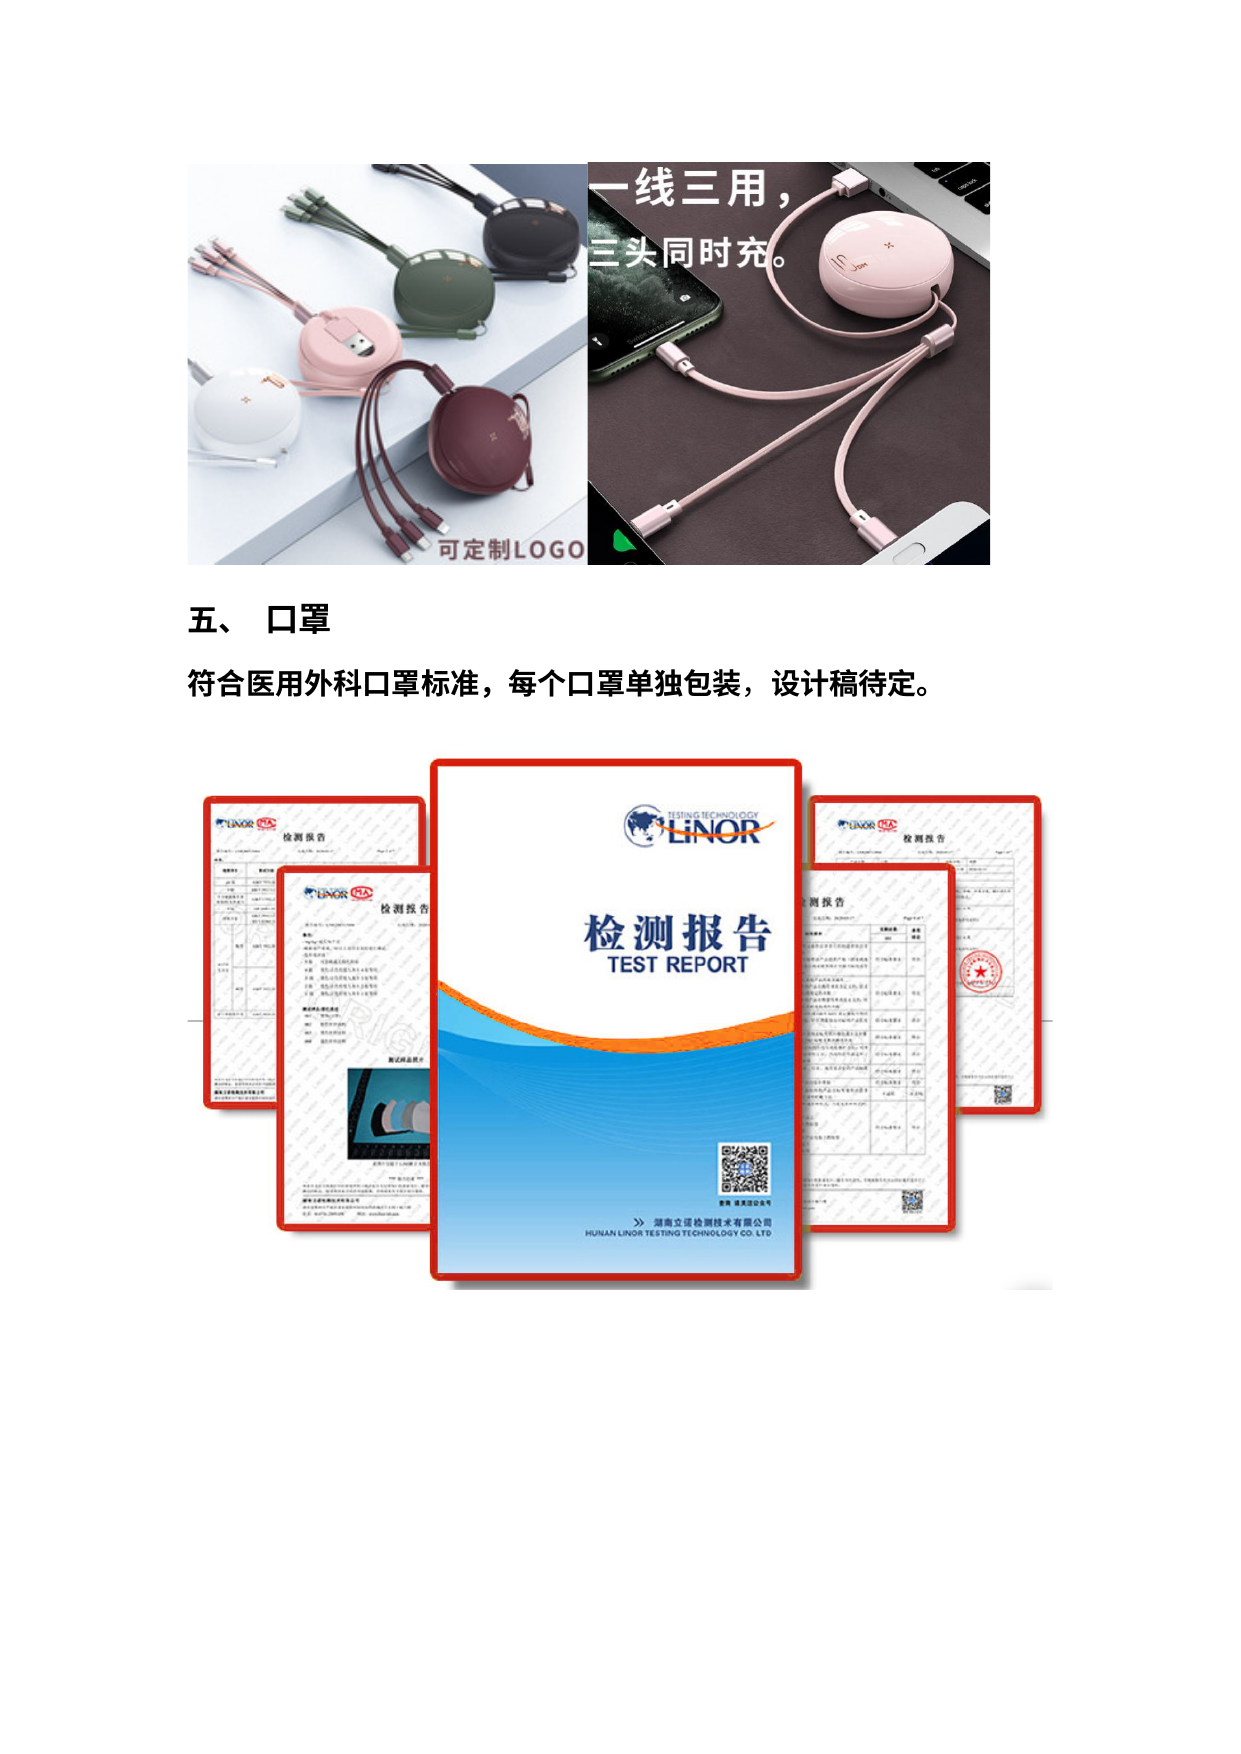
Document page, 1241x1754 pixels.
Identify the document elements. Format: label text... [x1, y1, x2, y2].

picture [187, 714, 1053, 1290]
list 口罩 [187, 584, 1053, 649]
text 符合医用外科口罩标准，每个口罩单独包装，设计稿待定。 [187, 649, 1053, 714]
picture [187, 162, 990, 565]
